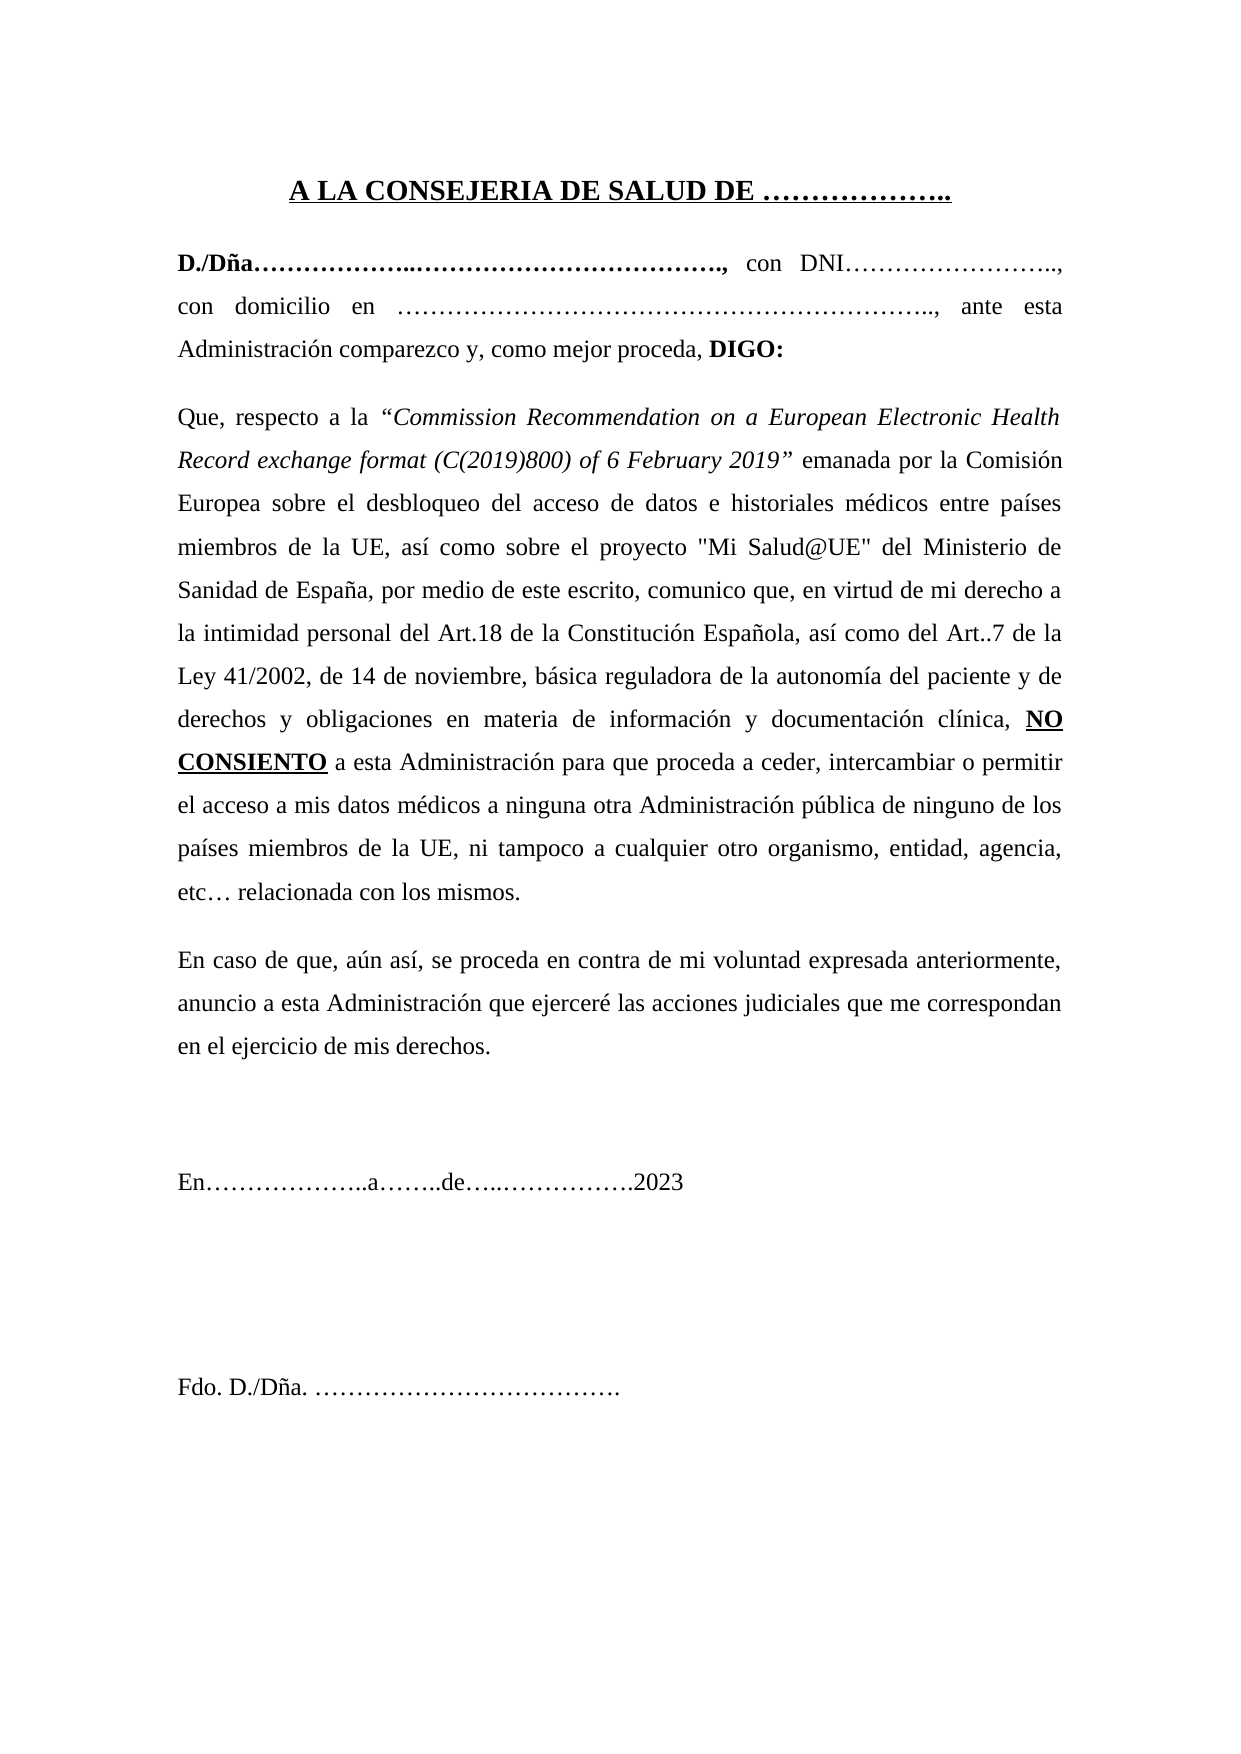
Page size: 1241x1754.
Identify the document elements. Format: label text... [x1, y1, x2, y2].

text En………………..a……..de…..…………….2023 [177, 1167, 1063, 1196]
text D./Dña………………..………………………………., con DNI…………………….., con domicilio en ……………………………………………………….., ante esta Administración comparezco y, como mejor proceda, DIGO: [177, 248, 1063, 363]
text Fdo. D./Dña. ………………………………. [177, 1372, 1063, 1400]
text En caso de que, aún así, se proceda en contra de mi voluntad expresada anteriormente, anuncio a esta Administración que ejerceré las acciones judiciales que me correspondan en el ejercicio de mis derechos. [177, 945, 1063, 1060]
text Que, respecto a la “Commission Recommendation on a European Electronic Health Record exchange format (C(2019)800) of 6 February 2019” emanada por la Comisión Europea sobre el desbloqueo del acceso de datos e historiales médicos entre países miembros de la UE, así como sobre el proyecto "Mi Salud@UE" del Ministerio de Sanidad de España, por medio de este escrito, comunico que, en virtud de mi derecho a la intimidad personal del Art.18 de la Constitución Española, así como del Art..7 de la Ley 41/2002, de 14 de noviembre, básica reguladora de la autonomía del paciente y de derechos y obligaciones en materia de información y documentación clínica, NO CONSIENTO a esta Administración para que proceda a ceder, intercambiar o permitir el acceso a mis datos médicos a ninguna otra Administración pública de ninguno de los países miembros de la UE, ni tampoco a cualquier otro organismo, entidad, agencia, etc… relacionada con los mismos. [177, 402, 1063, 905]
text A LA CONSEJERIA DE SALUD DE ……………….. [177, 173, 1063, 206]
